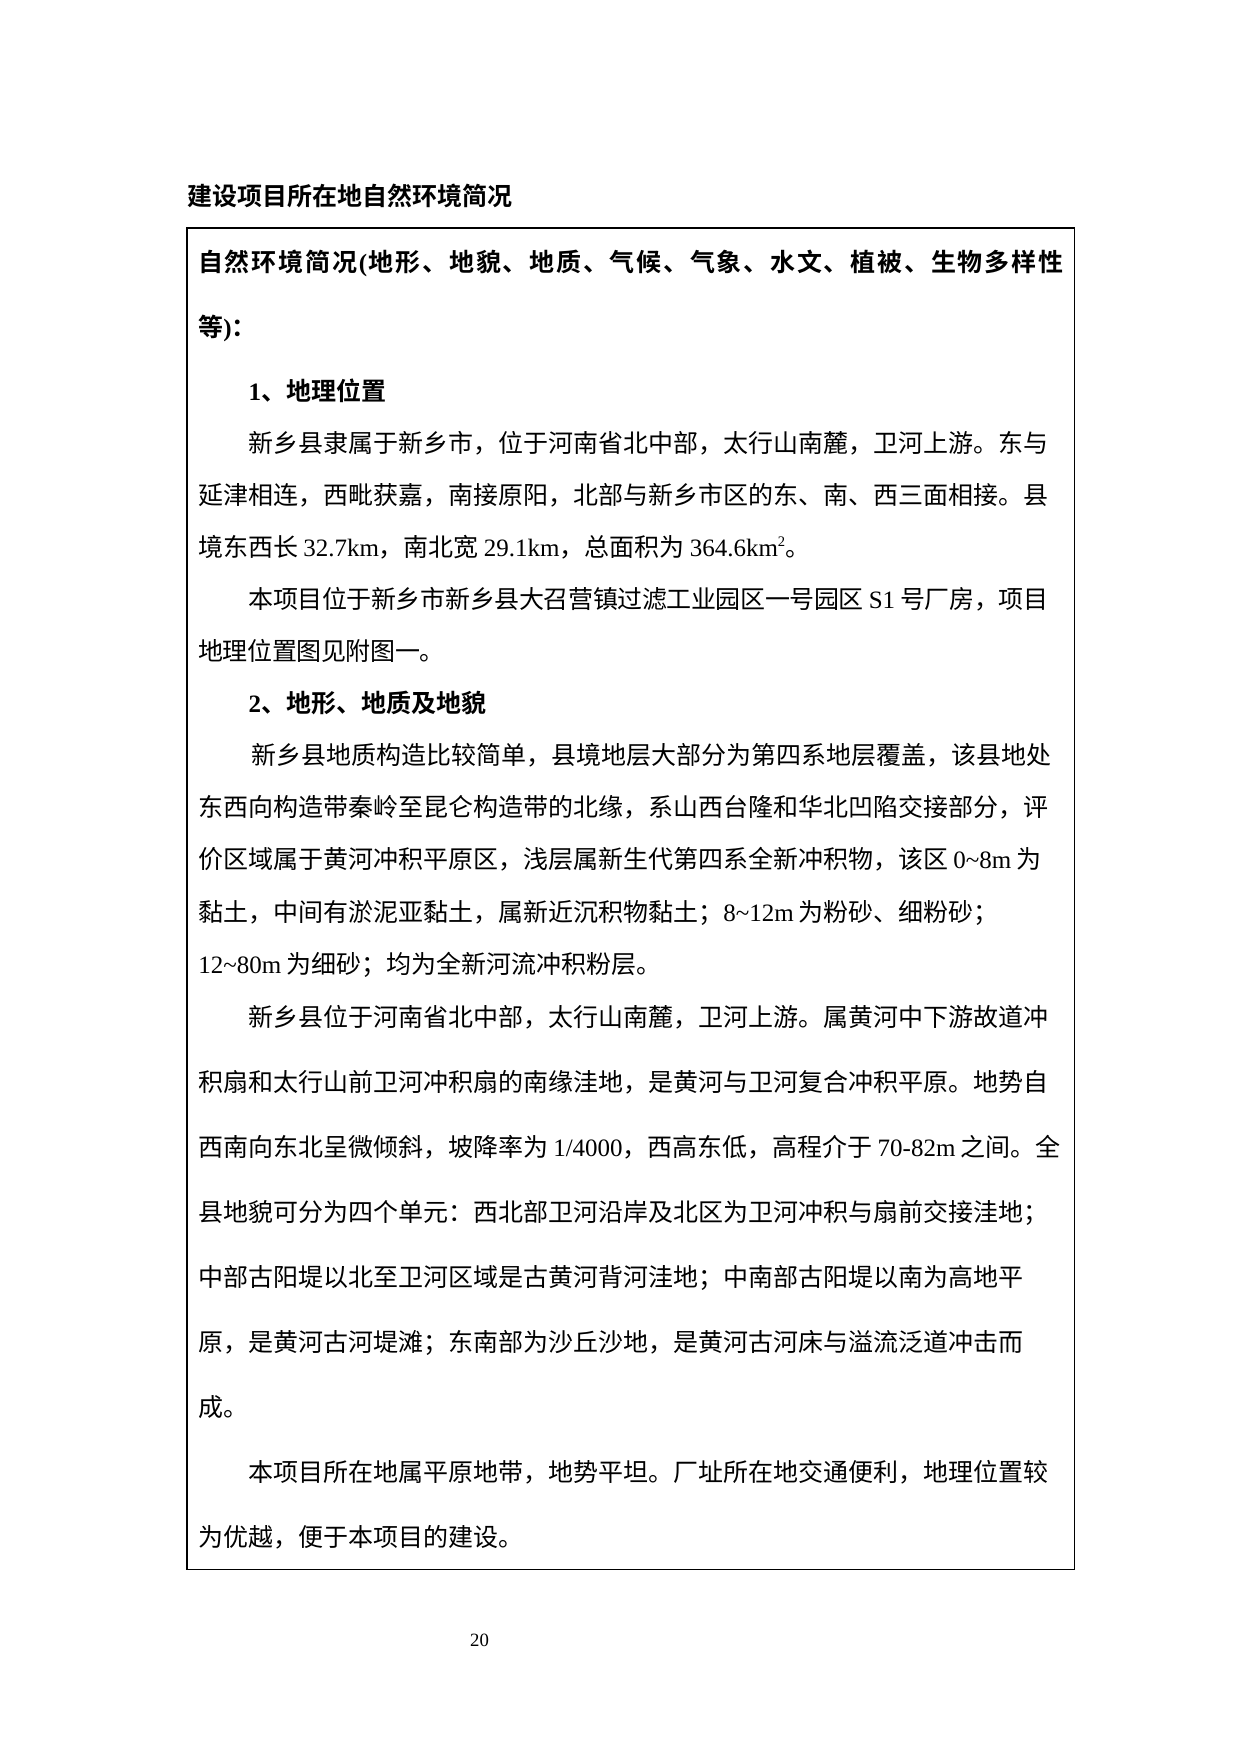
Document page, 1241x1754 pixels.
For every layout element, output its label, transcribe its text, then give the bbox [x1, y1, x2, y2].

text 建设项目所在地自然环境简况 [187, 162, 1053, 227]
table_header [188, 229, 1074, 1568]
